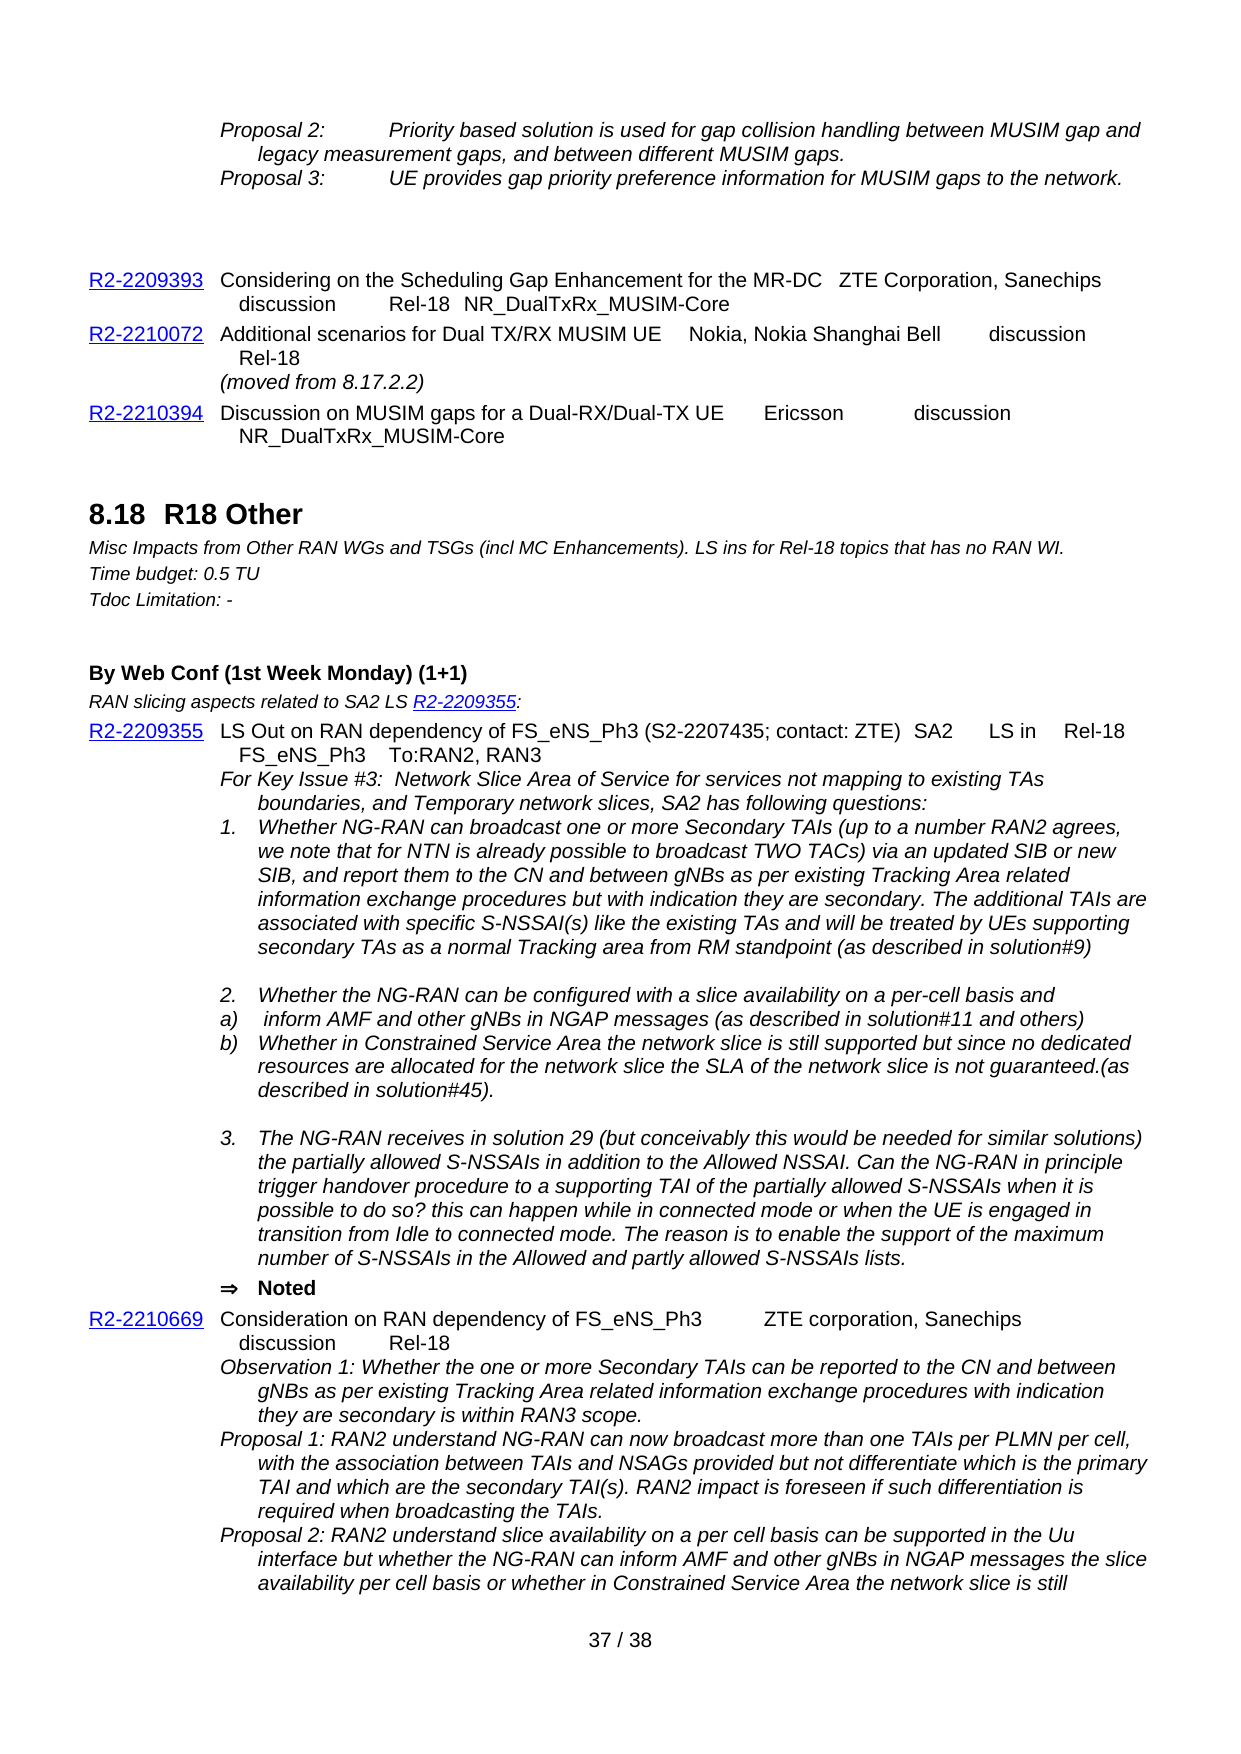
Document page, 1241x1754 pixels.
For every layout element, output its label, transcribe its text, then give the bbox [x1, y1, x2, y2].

text (moved from 8.17.2.2) [220, 370, 1152, 394]
text b) Whether in Constrained Service Area the network slice is still supported but since no dedicated resources are allocated for the network slice the SLA of the network slice is not guaranteed.(as described in solution#45). [220, 1030, 1152, 1102]
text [220, 1522, 1152, 1594]
title R2-2209355 LS Out on RAN dependency of FS_eNS_Ph3 (S2-2207435; contact: ZTE) SA2 LS in Rel-18 FS_eNS_Ph3 To:RAN2, RAN3 [89, 719, 1152, 767]
subtitle 8.18 R18 Other [89, 497, 1152, 531]
title R2-2209393 Considering on the Scheduling Gap Enhancement for the MR-DC ZTE Corporation, Sanechips discussion Rel-18 NR_DualTxRx_MUSIM-Core [89, 268, 1152, 316]
title R2-2210072 Additional scenarios for Dual TX/RX MUSIM UE Nokia, Nokia Shanghai Bell discussion Rel-18 [89, 322, 1152, 370]
text Time budget: 0.5 TU [89, 563, 1152, 584]
text a) inform AMF and other gNBs in NGAP messages (as described in solution#11 and others) [220, 1006, 1152, 1030]
text RAN slicing aspects related to SA2 LS R2-2209355: [89, 691, 1152, 713]
text Misc Impacts from Other RAN WGs and TSGs (incl MC Enhancements). LS ins for Rel-18 topics that has no RAN WI. [89, 537, 1152, 559]
text For Key Issue #3: Network Slice Area of Service for services not mapping to existing TAs boundaries, and Temporary network slices, SA2 has following questions: [220, 767, 1152, 815]
text Tdoc Limitation: - [89, 588, 1152, 610]
text Observation 1: Whether the one or more Secondary TAIs can be reported to the CN and between gNBs as per existing Tracking Area related information exchange procedures with indication they are secondary is within RAN3 scope. [220, 1355, 1152, 1427]
text Proposal 3: UE provides gap priority preference information for MUSIM gaps to the network. [220, 166, 1152, 190]
text By Web Conf (1st Week Monday) (1+1) [89, 661, 1152, 685]
title R2-2210394 Discussion on MUSIM gaps for a Dual-RX/Dual-TX UE Ericsson discussion NR_DualTxRx_MUSIM-Core [89, 400, 1152, 448]
title R2-2210669 Consideration on RAN dependency of FS_eNS_Ph3 ZTE corporation, Sanechips discussion Rel-18 [89, 1307, 1152, 1355]
text 3. The NG-RAN receives in solution 29 (but conceivably this would be needed for similar solutions) the partially allowed S-NSSAIs in addition to the Allowed NSSAI. Can the NG-RAN in principle trigger handover procedure to a supporting TAI of the partially allowed S-NSSAIs when it is possible to do so? this can happen while in connected mode or when the UE is engaged in transition from Idle to connected mode. The reason is to enable the support of the maximum number of S-NSSAIs in the Allowed and partly allowed S-NSSAIs lists. [220, 1126, 1152, 1270]
text Proposal 2: Priority based solution is used for gap collision handling between MUSIM gap and legacy measurement gaps, and between different MUSIM gaps. [220, 118, 1152, 166]
text 2. Whether the NG-RAN can be configured with a slice availability on a per-cell basis and [220, 982, 1152, 1006]
text Noted [220, 1276, 1152, 1301]
text Proposal 1: RAN2 understand NG-RAN can now broadcast more than one TAIs per PLMN per cell, with the association between TAIs and NSAGs provided but not differentiate which is the primary TAI and which are the secondary TAI(s). RAN2 impact is foreseen if such differentiation is required when broadcasting the TAIs. [220, 1427, 1152, 1522]
text 1. Whether NG-RAN can broadcast one or more Secondary TAIs (up to a number RAN2 agrees, we note that for NTN is already possible to broadcast TWO TACs) via an updated SIB or new SIB, and report them to the CN and between gNBs as per existing Tracking Area related information exchange procedures but with indication they are secondary. The additional TAIs are associated with specific S-NSSAI(s) like the existing TAs and will be treated by UEs supporting secondary TAs as a normal Tracking area from RM standpoint (as described in solution#9) [220, 815, 1152, 958]
